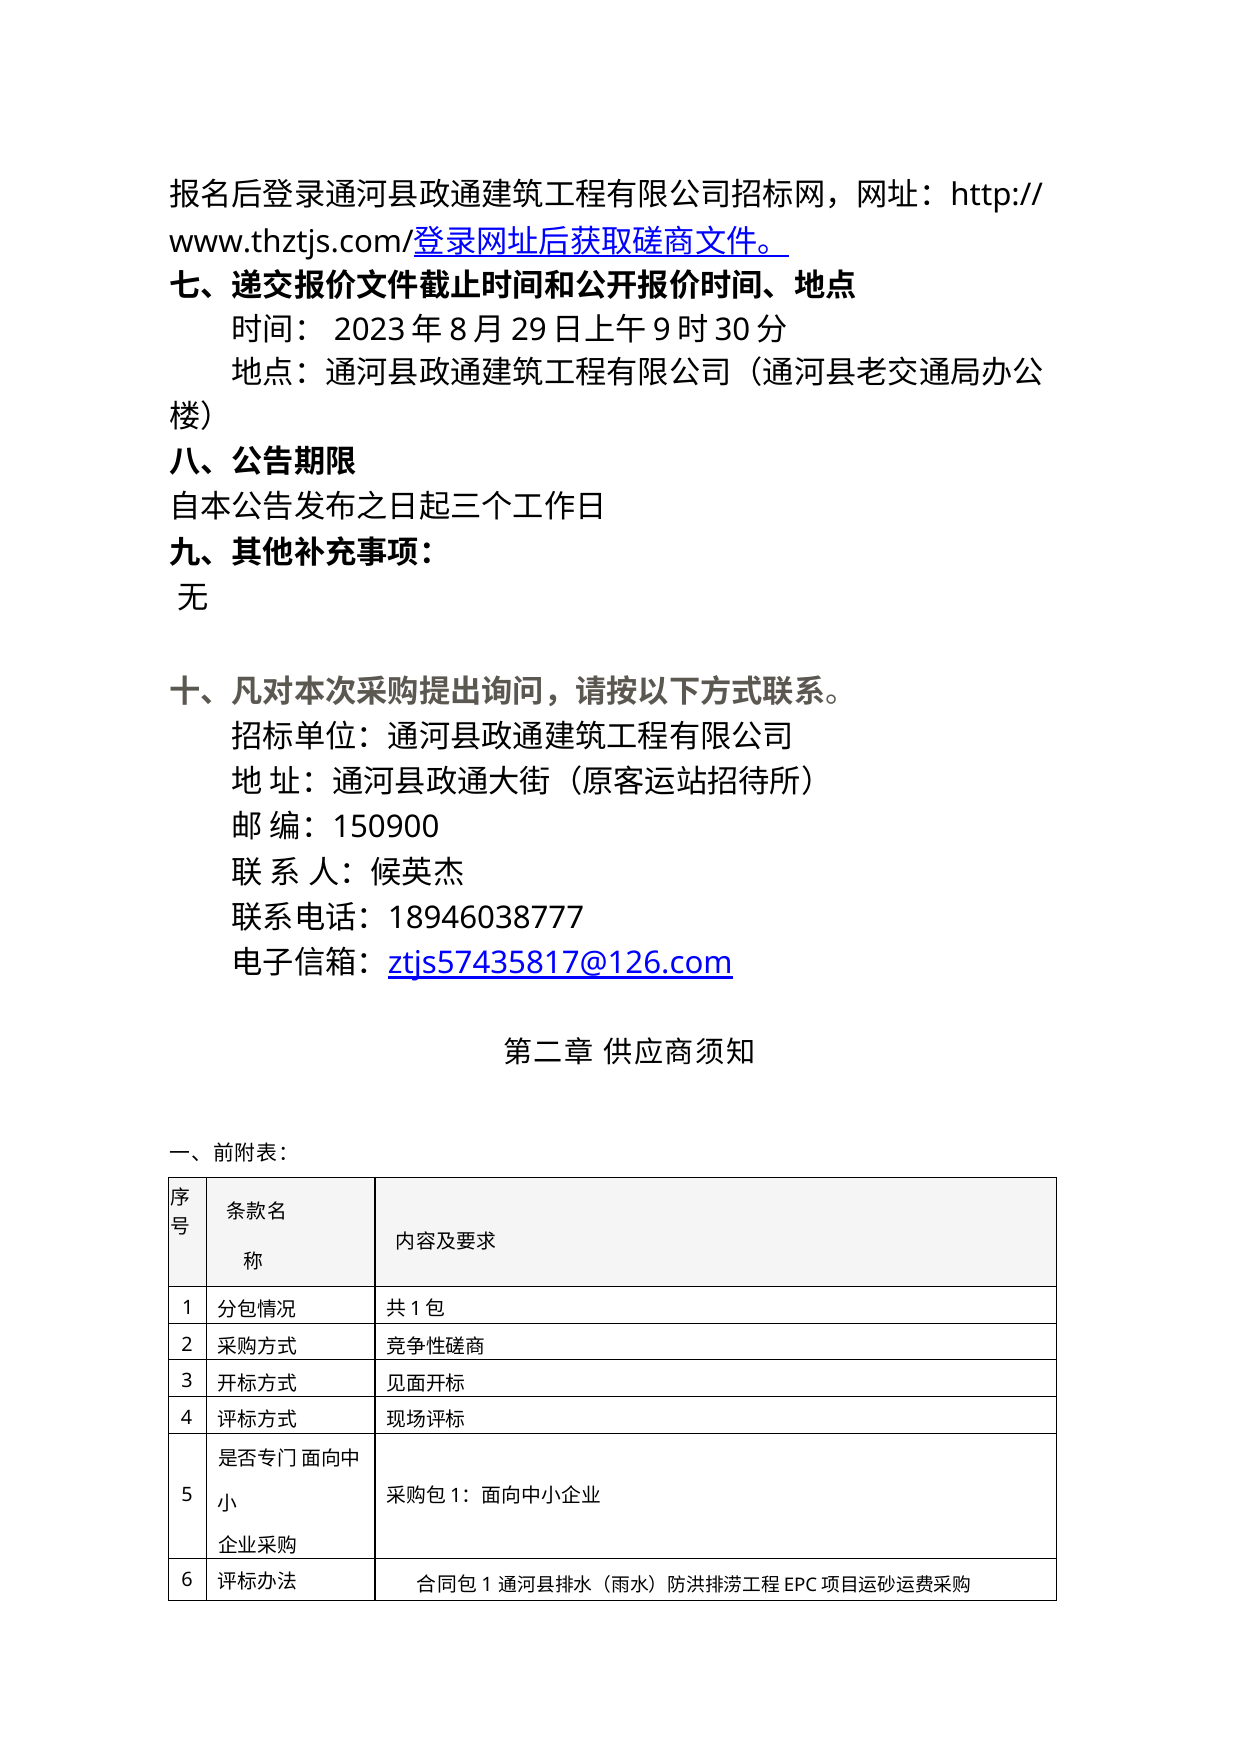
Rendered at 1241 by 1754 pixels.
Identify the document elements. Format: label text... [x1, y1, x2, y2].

list 报名后登录通河县政通建筑工程有限公司招标网，网址：http://www.thztjs.com/登录网址后获取磋商文件。 [169, 168, 1089, 261]
text 邮 编：150900 [169, 801, 1089, 847]
text 七、递交报价文件截止时间和公开报价时间、地点 [169, 261, 1089, 305]
text 招标单位：通河县政通建筑工程有限公司 [169, 711, 1089, 756]
list 八、公告期限 [169, 436, 1089, 482]
table_cell 分包情况 [207, 1287, 374, 1322]
text 地 址：通河县政通大街（原客运站招待所） [169, 756, 1089, 801]
text 时间： 2023年8月29日上午9时30分 [169, 305, 1089, 349]
text 地点：通河县政通建筑工程有限公司（通河县老交通局办公楼） [169, 349, 1089, 436]
table_cell 采购方式 [207, 1324, 374, 1359]
table_cell 见面开标 [376, 1360, 1056, 1396]
text 电子信箱：ztjs57435817@126.com [169, 937, 1089, 983]
table_header 内容及要求 [376, 1178, 1056, 1286]
subtitle 十、凡对本次采购提出询问，请按以下方式联系。 [169, 633, 1089, 711]
list 无 [169, 572, 1089, 617]
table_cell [376, 1559, 1056, 1600]
table_cell 评标办法 [207, 1559, 374, 1600]
table_header 序 号 [169, 1178, 206, 1286]
table_cell 1 [169, 1287, 206, 1322]
table_cell 竞争性磋商 [376, 1324, 1056, 1359]
table_cell 6 [169, 1559, 206, 1600]
text 联系电话：18946038777 [169, 892, 1089, 937]
table_cell 评标方式 [207, 1397, 374, 1433]
text 联 系 人：候英杰 [169, 847, 1089, 892]
table_cell 2 [169, 1324, 206, 1359]
table_header 条款名 称 [207, 1178, 374, 1286]
table_cell 5 [169, 1434, 206, 1558]
table_cell 3 [169, 1360, 206, 1396]
table_cell 采购包1：面向中小企业 [376, 1434, 1056, 1558]
table_cell 开标方式 [207, 1360, 374, 1396]
table_cell 是否专门 面向中小 企业采购 [207, 1434, 374, 1558]
list 九、其他补充事项： [169, 527, 1089, 572]
table_cell 4 [169, 1397, 206, 1433]
text 一、前附表： [169, 1135, 1089, 1170]
list 自本公告发布之日起三个工作日 [169, 482, 1089, 527]
table_cell 现场评标 [376, 1397, 1056, 1433]
table_cell 共1包 [376, 1287, 1056, 1322]
text 第二章 供应商须知 [169, 1031, 1089, 1070]
